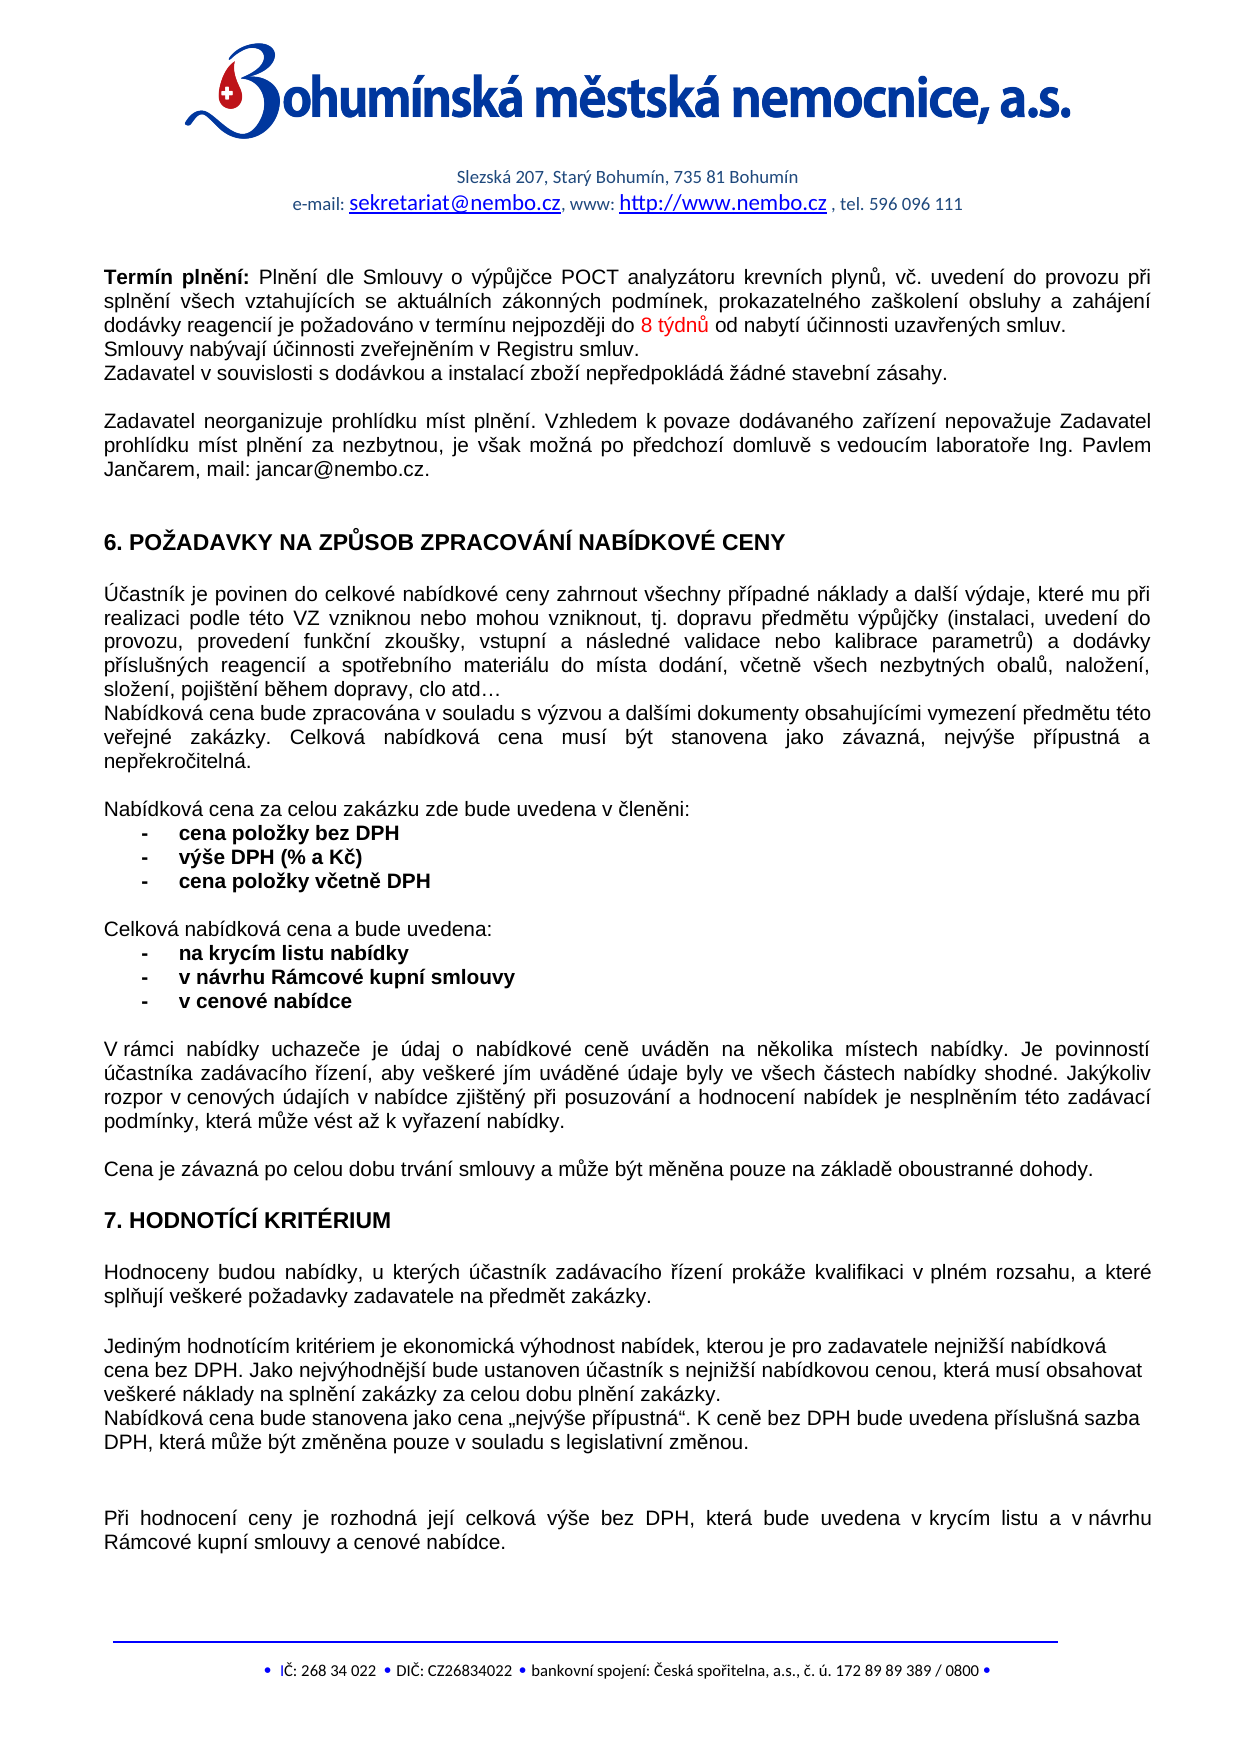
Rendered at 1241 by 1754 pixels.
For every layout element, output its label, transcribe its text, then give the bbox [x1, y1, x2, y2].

text Termín plnění: Plnění dle Smlouvy o výpůjčce POCT analyzátoru krevních plynů, vč. uvedení do provozu při splnění všech vztahujících se aktuálních zákonných podmínek, prokazatelného zaškolení obsluhy a zahájení dodávky reagencií je požadováno v termínu nejpozději do 8 týdnů od nabytí účinnosti uzavřených smluv. [103, 265, 1152, 337]
text Hodnoceny budou nabídky, u kterých účastník zadávacího řízení prokáže kvalifikaci v plném rozsahu, a které splňují veškeré požadavky zadavatele na předmět zakázky. [103, 1233, 1152, 1307]
text Nabídková cena bude zpracována v souladu s výzvou a dalšími dokumenty obsahujícími vymezení předmětu této veřejné zakázky. Celková nabídková cena musí být stanovena jako závazná, nejvýše přípustná a nepřekročitelná. [103, 701, 1152, 773]
list na krycím listu nabídky [141, 941, 1152, 965]
list v cenové nabídce [141, 989, 1152, 1013]
text Jediným hodnotícím kritériem je ekonomická výhodnost nabídek, kterou je pro zadavatele nejnižší nabídková cena bez DPH. Jako nejvýhodnější bude ustanoven účastník s nejnižší nabídkovou cenou, která musí obsahovat veškeré náklady na splnění zakázky za celou dobu plnění zakázky. [103, 1334, 1152, 1406]
text Nabídková cena bude stanovena jako cena „nejvýše přípustná“. K ceně bez DPH bude uvedena příslušná sazba DPH, která může být změněna pouze v souladu s legislativní změnou. [103, 1406, 1152, 1453]
picture [184, 43, 1071, 139]
text Zadavatel v souvislosti s dodávkou a instalací zboží nepředpokládá žádné stavební zásahy. [103, 361, 1152, 385]
list v návrhu Rámcové kupní smlouvy [141, 965, 1152, 989]
text 6. POŽADAVKY NA ZPŮSOB ZPRACOVÁNÍ NABÍDKOVÉ CENY [103, 529, 1152, 555]
text Cena je závazná po celou dobu trvání smlouvy a může být měněna pouze na základě oboustranné dohody. [103, 1156, 1152, 1180]
text Celková nabídková cena a bude uvedena: [103, 917, 1152, 941]
text Zadavatel neorganizuje prohlídku míst plnění. Vzhledem k povaze dodávaného zařízení nepovažuje Zadavatel prohlídku míst plnění za nezbytnou, je však možná po předchozí domluvě s vedoucím laboratoře Ing. Pavlem Jančarem, mail: jancar@nembo.cz. [103, 409, 1152, 481]
text Smlouvy nabývají účinnosti zveřejněním v Registru smluv. [103, 337, 1152, 361]
text Při hodnocení ceny je rozhodná její celková výše bez DPH, která bude uvedena v krycím listu a v návrhu Rámcové kupní smlouvy a cenové nabídce. [103, 1506, 1152, 1553]
list cena položky včetně DPH [141, 869, 1152, 893]
list cena položky bez DPH [141, 821, 1152, 845]
text Účastník je povinen do celkové nabídkové ceny zahrnout všechny případné náklady a další výdaje, které mu při realizaci podle této VZ vzniknou nebo mohou vzniknout, tj. dopravu předmětu výpůjčky (instalaci, uvedení do provozu, provedení funkční zkoušky, vstupní a následné validace nebo kalibrace parametrů) a dodávky příslušných reagencií a spotřebního materiálu do místa dodání, včetně všech nezbytných obalů, naložení, složení, pojištění během dopravy, clo atd… [103, 555, 1152, 701]
text Nabídková cena za celou zakázku zde bude uvedena v členěni: [103, 797, 1152, 821]
text 7. HODNOTÍCÍ KRITÉRIUM [103, 1207, 1152, 1233]
text V rámci nabídky uchazeče je údaj o nabídkové ceně uváděn na několika místech nabídky. Je povinností účastníka zadávacího řízení, aby veškeré jím uváděné údaje byly ve všech částech nabídky shodné. Jakýkoliv rozpor v cenových údajích v nabídce zjištěný při posuzování a hodnocení nabídek je nesplněním této zadávací podmínky, která může vést až k vyřazení nabídky. [103, 1037, 1152, 1132]
list výše DPH (% a Kč) [141, 845, 1152, 869]
